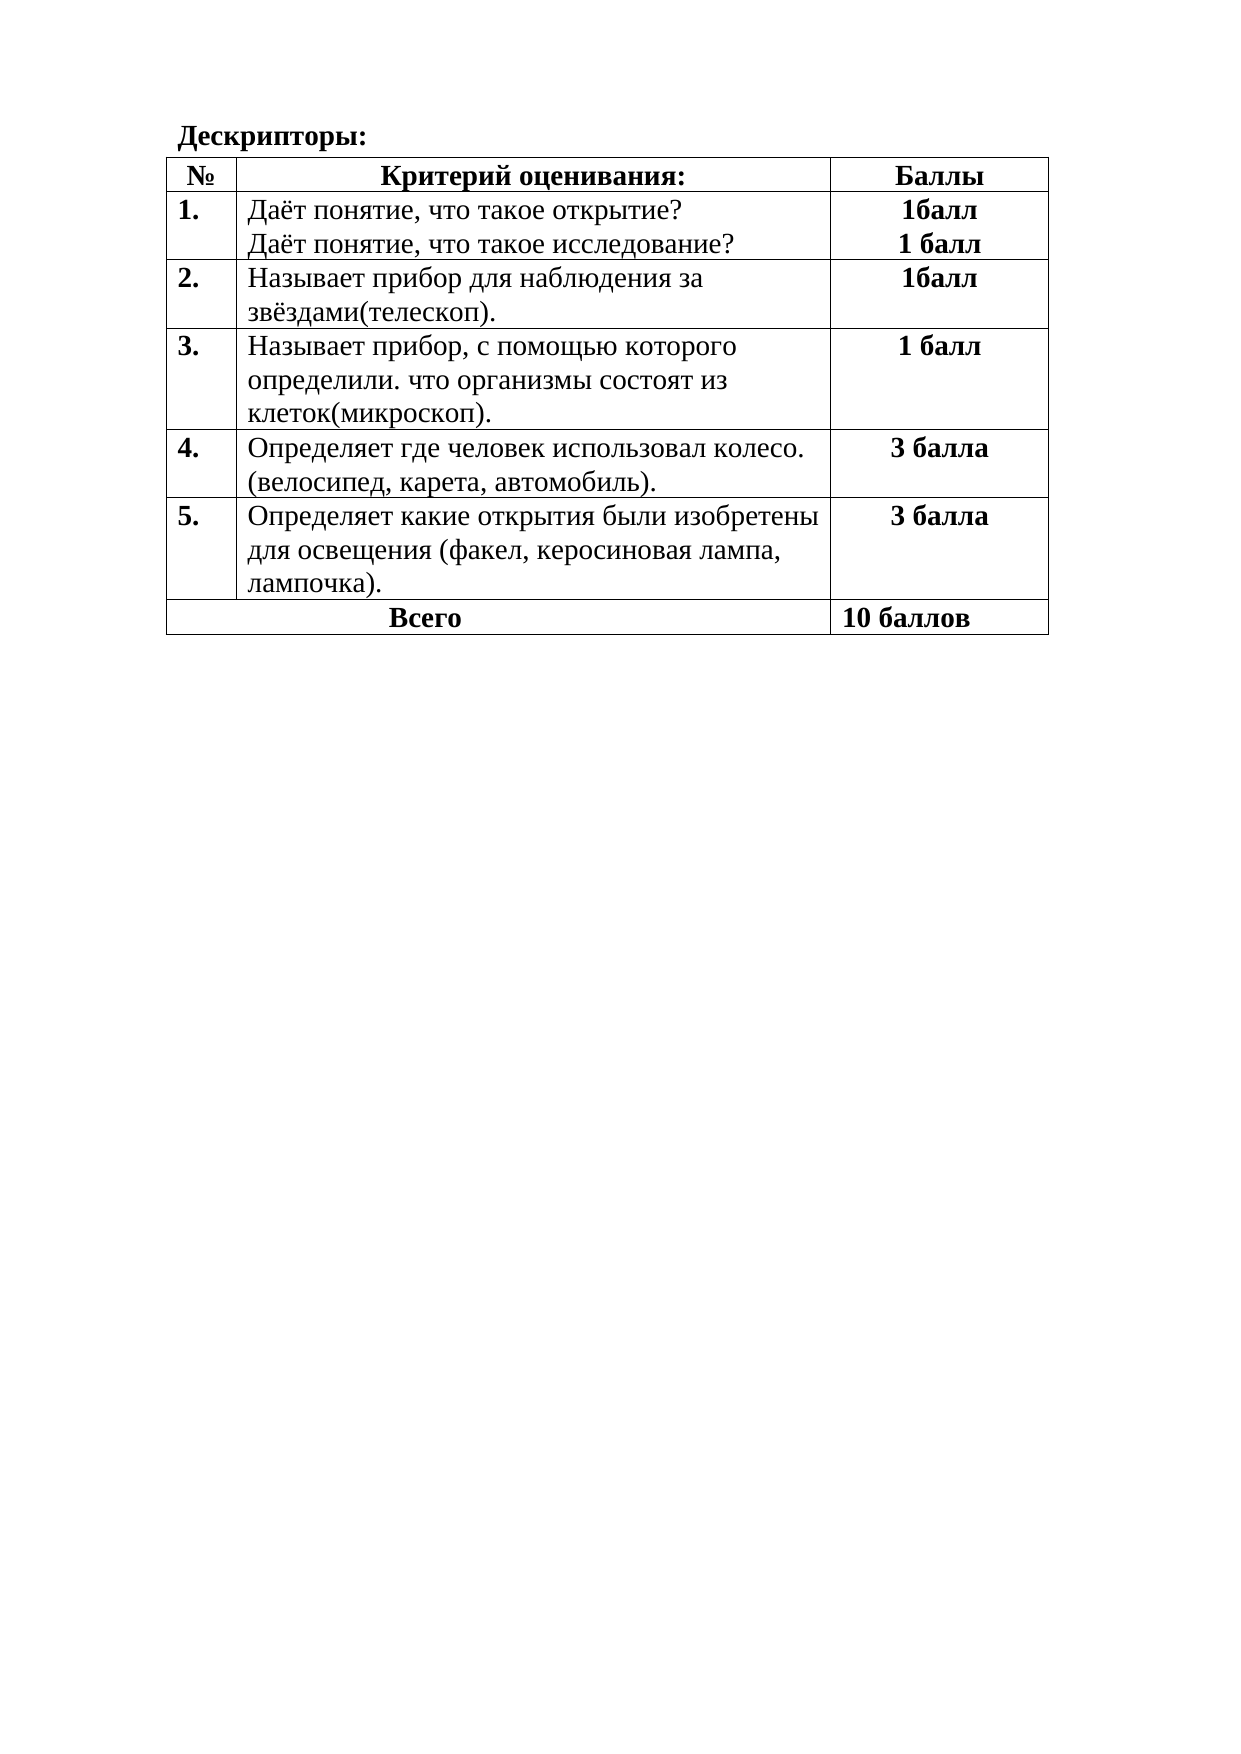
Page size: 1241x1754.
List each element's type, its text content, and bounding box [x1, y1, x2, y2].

table_cell Называет прибор, с помощью которого определили. что организмы состоят из клеток(микроскоп). [237, 329, 830, 429]
table_cell 3. [167, 329, 236, 429]
table_cell Называет прибор для наблюдения за звёздами(телескоп). [237, 260, 830, 327]
table_cell Даёт понятие, что такое открытие? Даёт понятие, что такое исследование? [237, 192, 830, 259]
table_cell 4. [167, 430, 236, 497]
table_header № [167, 158, 236, 191]
table_cell 3 балла [831, 430, 1048, 497]
table_cell Определяет где человек использовал колесо.(велосипед, карета, автомобиль). [237, 430, 830, 497]
table_cell 1. [167, 192, 236, 259]
table_cell 10 баллов [831, 600, 1048, 633]
table_cell 1балл [831, 260, 1048, 327]
table_cell 1балл 1 балл [831, 192, 1048, 259]
table_cell Определяет какие открытия были изобретены для освещения (факел, керосиновая лампа, лампочка). [237, 498, 830, 599]
table_cell 5. [167, 498, 236, 599]
table_cell Всего [167, 600, 830, 633]
table_cell 1 балл [831, 329, 1048, 429]
table_cell 2. [167, 260, 236, 327]
table_cell 3 балла [831, 498, 1048, 599]
table_header Критерий оценивания: [237, 158, 830, 191]
text Дескрипторы: [177, 118, 1152, 152]
table_header Баллы [831, 158, 1048, 191]
